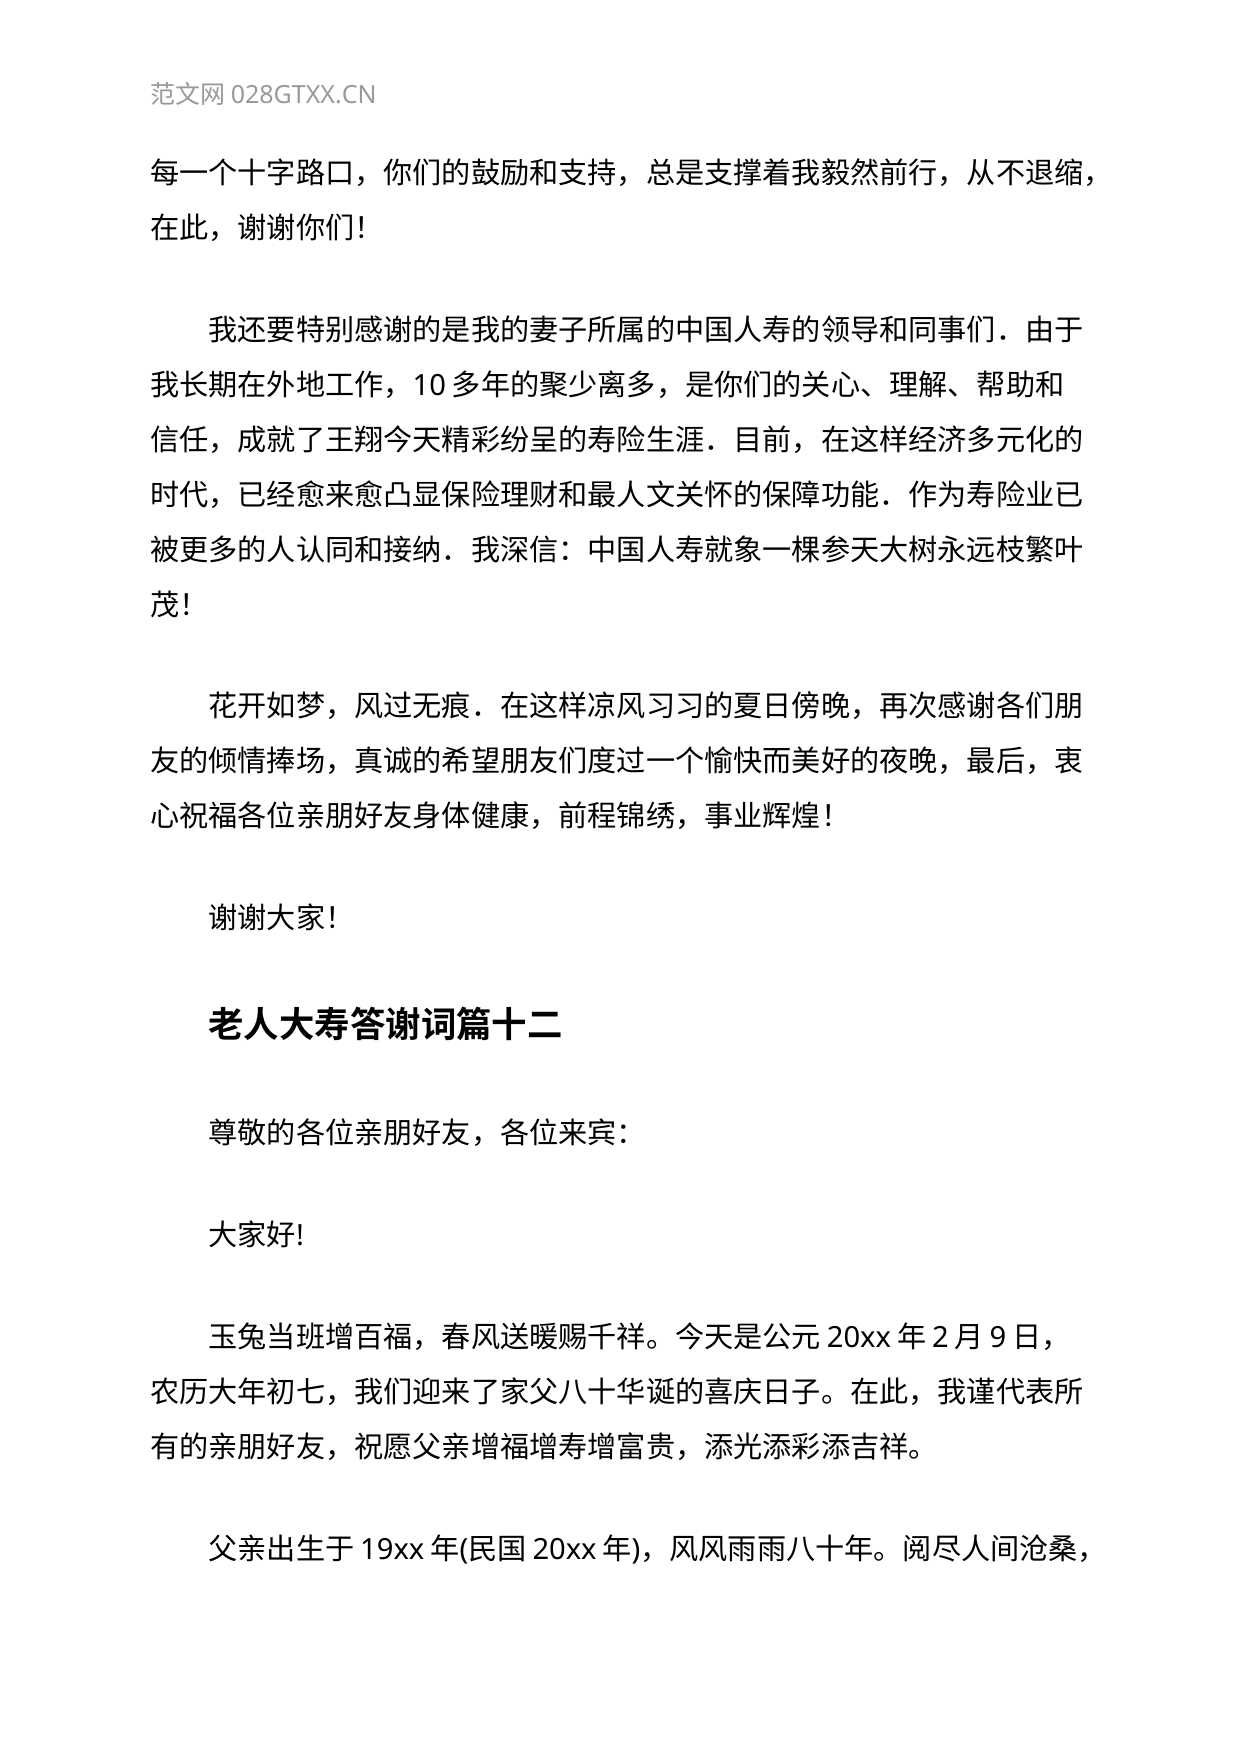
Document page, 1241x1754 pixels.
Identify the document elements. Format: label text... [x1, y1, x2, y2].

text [150, 150, 1090, 247]
text 老人大寿答谢词篇十二 [150, 996, 1090, 1048]
text 尊敬的各位亲朋好友，各位来宾： [150, 1110, 1090, 1152]
text 谢谢大家！ [150, 894, 1090, 937]
text 玉兔当班增百福，春风送暖赐千祥。今天是公元20xx年2月9日，农历大年初七，我们迎来了家父八十华诞的喜庆日子。在此，我谨代表所有的亲朋好友，祝愿父亲增福增寿增富贵，添光添彩添吉祥。 [150, 1313, 1090, 1466]
text 花开如梦，风过无痕．在这样凉风习习的夏日傍晚，再次感谢各们朋友的倾情捧场，真诚的希望朋友们度过一个愉快而美好的夜晚，最后，衷心祝福各位亲朋好友身体健康，前程锦绣，事业辉煌！ [150, 683, 1090, 835]
text 我还要特别感谢的是我的妻子所属的中国人寿的领导和同事们．由于我长期在外地工作，10多年的聚少离多，是你们的关心、理解、帮助和信任，成就了王翔今天精彩纷呈的寿险生涯．目前，在这样经济多元化的时代，已经愈来愈凸显保险理财和最人文关怀的保障功能．作为寿险业已被更多的人认同和接纳．我深信：中国人寿就象一棵参天大树永远枝繁叶茂！ [150, 307, 1090, 623]
text 大家好! [150, 1212, 1090, 1254]
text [150, 1525, 1090, 1568]
